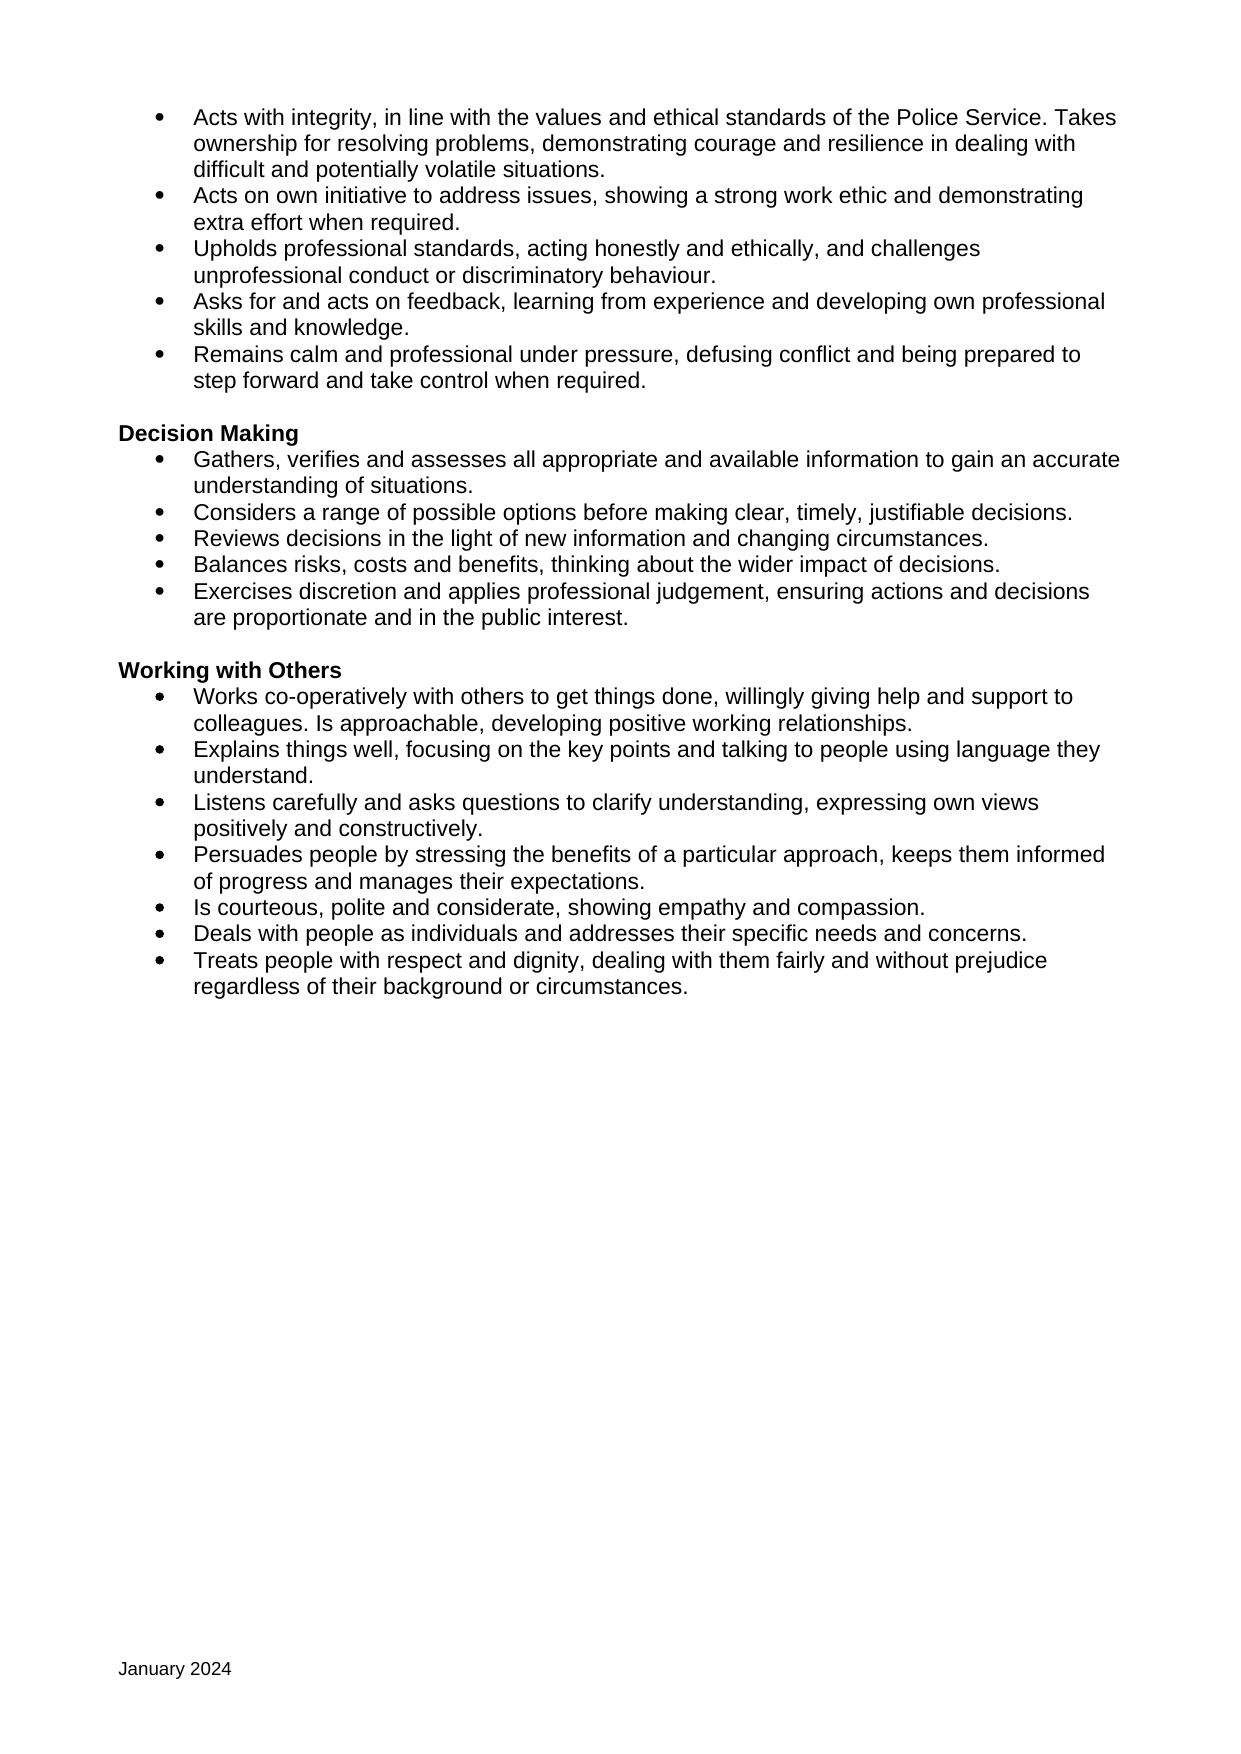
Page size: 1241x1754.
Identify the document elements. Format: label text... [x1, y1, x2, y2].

list Acts on own initiative to address issues, showing a strong work ethic and demonstrating extra effort when required. [156, 182, 1122, 235]
list Balances risks, costs and benefits, thinking about the wider impact of decisions. [156, 551, 1122, 578]
list Persuades people by stressing the benefits of a particular approach, keeps them informed of progress and manages their expectations. [156, 841, 1122, 894]
text Decision Making [118, 420, 1122, 446]
list Listens carefully and asks questions to clarify understanding, expressing own views positively and constructively. [156, 789, 1122, 841]
list Works co-operatively with others to get things done, willingly giving help and support to colleagues. Is approachable, developing positive working relationships. [156, 683, 1122, 736]
list Remains calm and professional under pressure, defusing conflict and being prepared to step forward and take control when required. [156, 341, 1122, 393]
list Deals with people as individuals and addresses their specific needs and concerns. [156, 920, 1122, 947]
list Upholds professional standards, acting honestly and ethically, and challenges unprofessional conduct or discriminatory behaviour. [156, 235, 1122, 288]
list Explains things well, focusing on the key points and talking to people using language they understand. [156, 736, 1122, 789]
list Reviews decisions in the light of new information and changing circumstances. [156, 525, 1122, 551]
list Asks for and acts on feedback, learning from experience and developing own professional skills and knowledge. [156, 288, 1122, 341]
list Considers a range of possible options before making clear, timely, justifiable decisions. [156, 499, 1122, 525]
list Gathers, verifies and assesses all appropriate and available information to gain an accurate understanding of situations. [156, 446, 1122, 499]
list Is courteous, polite and considerate, showing empathy and compassion. [156, 894, 1122, 920]
list Treats people with respect and dignity, dealing with them fairly and without prejudice regardless of their background or circumstances. [156, 947, 1122, 999]
list Acts with integrity, in line with the values and ethical standards of the Police Service. Takes ownership for resolving problems, demonstrating courage and resilience in dealing with difficult and potentially volatile situations. [156, 103, 1122, 182]
text Working with Others [118, 657, 1122, 683]
list Exercises discretion and applies professional judgement, ensuring actions and decisions are proportionate and in the public interest. [156, 578, 1122, 631]
